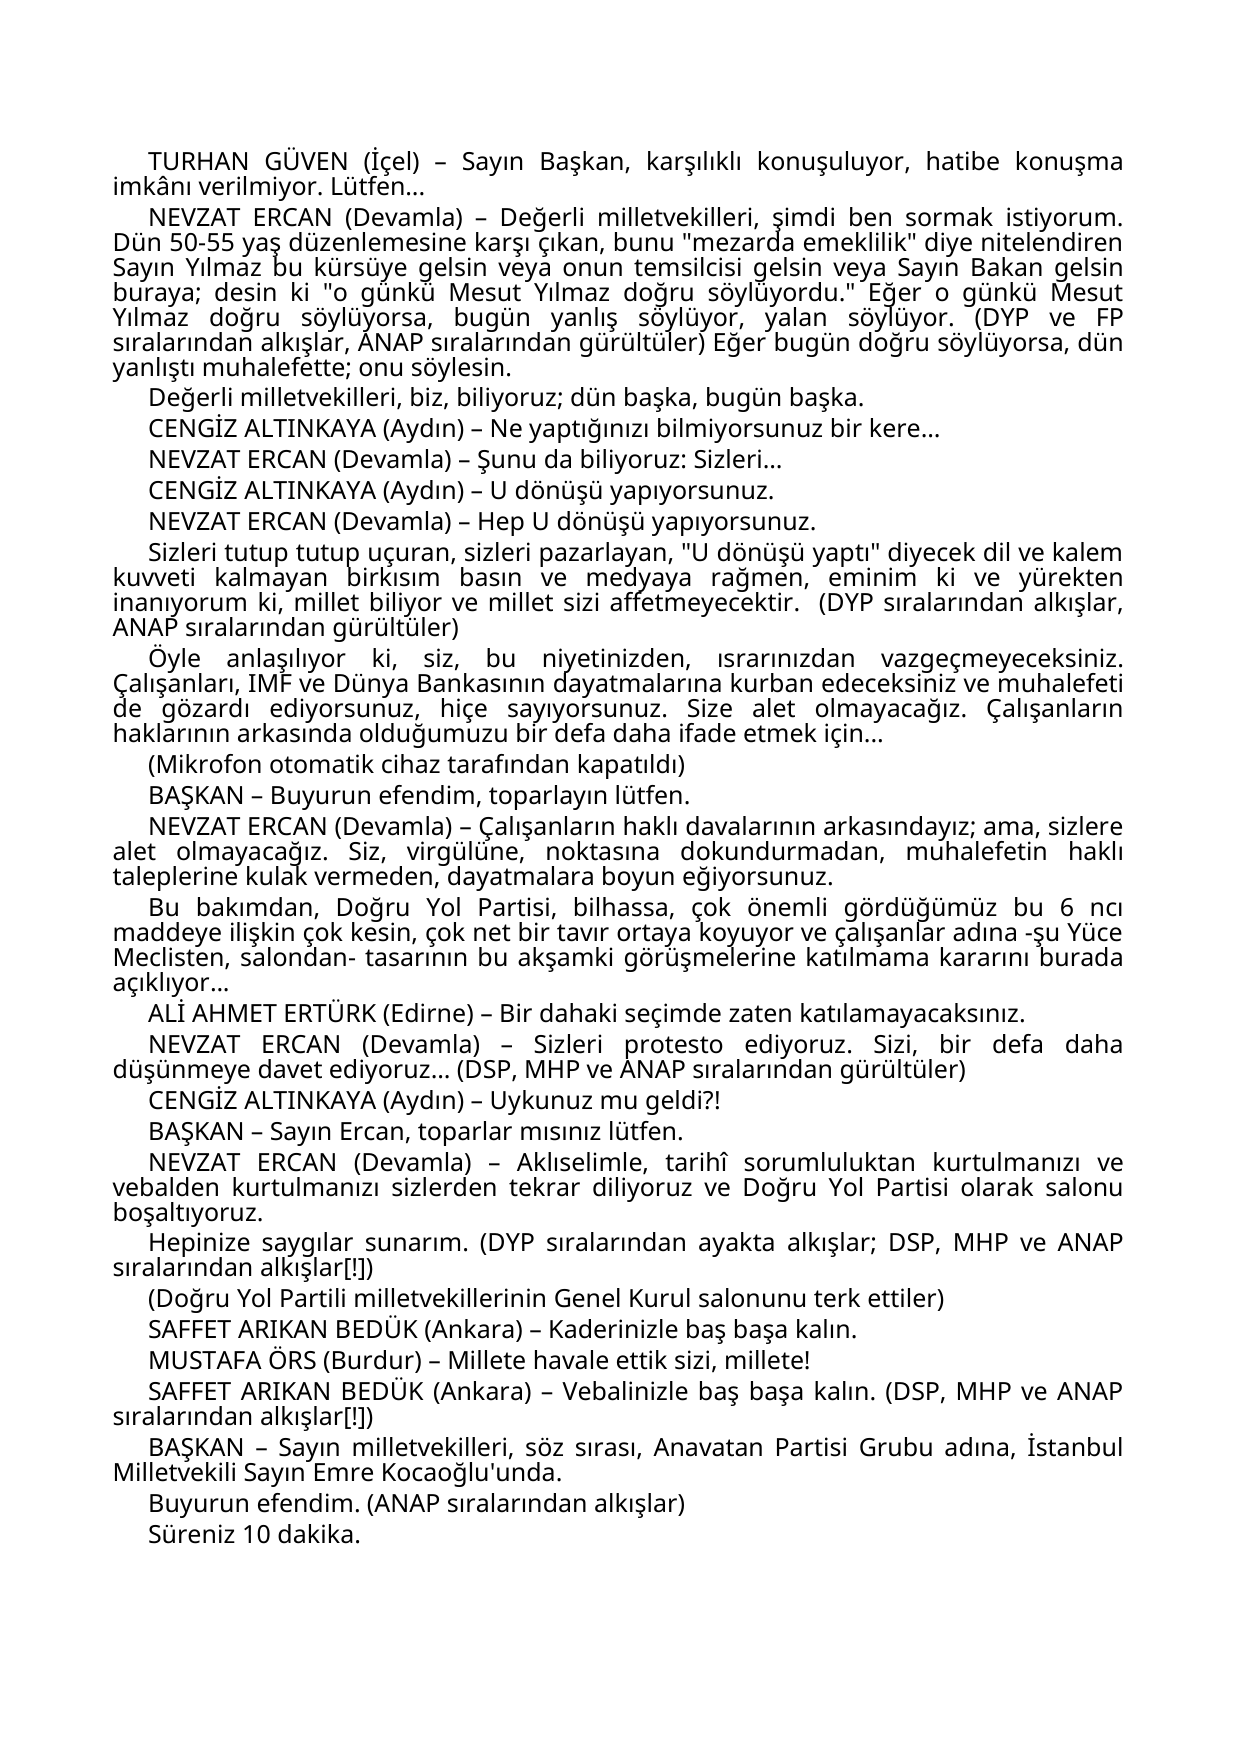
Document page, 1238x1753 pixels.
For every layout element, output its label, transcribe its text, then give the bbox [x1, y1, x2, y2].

text CENGİZ ALTINKAYA (Aydın) – U dönüşü yapıyorsunuz. [112, 480, 1125, 505]
text NEVZAT ERCAN (Devamla) – Aklıselimle, tarihî sorumluluktan kurtulmanızı ve vebalden kurtulmanızı sizlerden tekrar diliyoruz ve Doğru Yol Partisi olarak salonu boşaltıyoruz. [112, 1151, 1125, 1226]
text MUSTAFA ÖRS (Burdur) – Millete havale ettik sizi, millete! [112, 1350, 1125, 1375]
text Sizleri tutup tutup uçuran, sizleri pazarlayan, "U dönüşü yaptı" diyecek dil ve kalem kuvveti kalmayan birkısım basın ve medyaya rağmen, eminim ki ve yürekten inanıyorum ki, millet biliyor ve millet sizi affetmeyecektir. (DYP sıralarından alkışlar, ANAP sıralarından gürültüler) [112, 542, 1125, 642]
text Süreniz 10 dakika. [112, 1523, 1125, 1548]
text CENGİZ ALTINKAYA (Aydın) – Ne yaptığınızı bilmiyorsunuz bir kere... [112, 418, 1125, 443]
text NEVZAT ERCAN (Devamla) – Sizleri protesto ediyoruz. Sizi, bir defa daha düşünmeye davet ediyoruz... (DSP, MHP ve ANAP sıralarından gürültüler) [112, 1033, 1125, 1083]
text ALİ AHMET ERTÜRK (Edirne) – Bir dahaki seçimde zaten katılamayacaksınız. [112, 1002, 1125, 1027]
text SAFFET ARIKAN BEDÜK (Ankara) – Vebalinizle baş başa kalın. (DSP, MHP ve ANAP sıralarından alkışlar[!]) [112, 1381, 1125, 1431]
text TURHAN GÜVEN (İçel) – Sayın Başkan, karşılıklı konuşuluyor, hatibe konuşma imkânı verilmiyor. Lütfen... [112, 150, 1125, 200]
text Bu bakımdan, Doğru Yol Partisi, bilhassa, çok önemli gördüğümüz bu 6 ncı maddeye ilişkin çok kesin, çok net bir tavır ortaya koyuyor ve çalışanlar adına -şu Yüce Meclisten, salondan- tasarının bu akşamki görüşmelerine katılmama kararını burada açıklıyor... [112, 896, 1125, 996]
text (Doğru Yol Partili milletvekillerinin Genel Kurul salonunu terk ettiler) [112, 1288, 1125, 1313]
text Değerli milletvekilleri, biz, biliyoruz; dün başka, bugün başka. [112, 387, 1125, 412]
text BAŞKAN – Sayın milletvekilleri, söz sırası, Anavatan Partisi Grubu adına, İstanbul Milletvekili Sayın Emre Kocaoğlu'unda. [112, 1437, 1125, 1487]
text NEVZAT ERCAN (Devamla) – Hep U dönüşü yapıyorsunuz. [112, 511, 1125, 536]
text SAFFET ARIKAN BEDÜK (Ankara) – Kaderinizle baş başa kalın. [112, 1319, 1125, 1344]
text BAŞKAN – Buyurun efendim, toparlayın lütfen. [112, 784, 1125, 809]
text NEVZAT ERCAN (Devamla) – Çalışanların haklı davalarının arkasındayız; ama, sizlere alet olmayacağız. Siz, virgülüne, noktasına dokundurmadan, muhalefetin haklı taleplerine kulak vermeden, dayatmalara boyun eğiyorsunuz. [112, 815, 1125, 890]
text Hepinize saygılar sunarım. (DYP sıralarından ayakta alkışlar; DSP, MHP ve ANAP sıralarından alkışlar[!]) [112, 1232, 1125, 1282]
text NEVZAT ERCAN (Devamla) – Şunu da biliyoruz: Sizleri... [112, 449, 1125, 474]
text BAŞKAN – Sayın Ercan, toparlar mısınız lütfen. [112, 1120, 1125, 1145]
text (Mikrofon otomatik cihaz tarafından kapatıldı) [112, 753, 1125, 778]
text NEVZAT ERCAN (Devamla) – Değerli milletvekilleri, şimdi ben sormak istiyorum. Dün 50-55 yaş düzenlemesine karşı çıkan, bunu "mezarda emeklilik" diye nitelendiren Sayın Yılmaz bu kürsüye gelsin veya onun temsilcisi gelsin veya Sayın Bakan gelsin buraya; desin ki "o günkü Mesut Yılmaz doğru söylüyordu." Eğer o günkü Mesut Yılmaz doğru söylüyorsa, bugün yanlış söylüyor, yalan söylüyor. (DYP ve FP sıralarından alkışlar, ANAP sıralarından gürültüler) Eğer bugün doğru söylüyorsa, dün yanlıştı muhalefette; onu söylesin. [112, 206, 1125, 381]
text Buyurun efendim. (ANAP sıralarından alkışlar) [112, 1492, 1125, 1517]
text Öyle anlaşılıyor ki, siz, bu niyetinizden, ısrarınızdan vazgeçmeyeceksiniz. Çalışanları, IMF ve Dünya Bankasının dayatmalarına kurban edeceksiniz ve muhalefeti de gözardı ediyorsunuz, hiçe sayıyorsunuz. Size alet olmayacağız. Çalışanların haklarının arkasında olduğumuzu bir defa daha ifade etmek için... [112, 647, 1125, 747]
text CENGİZ ALTINKAYA (Aydın) – Uykunuz mu geldi?! [112, 1089, 1125, 1114]
